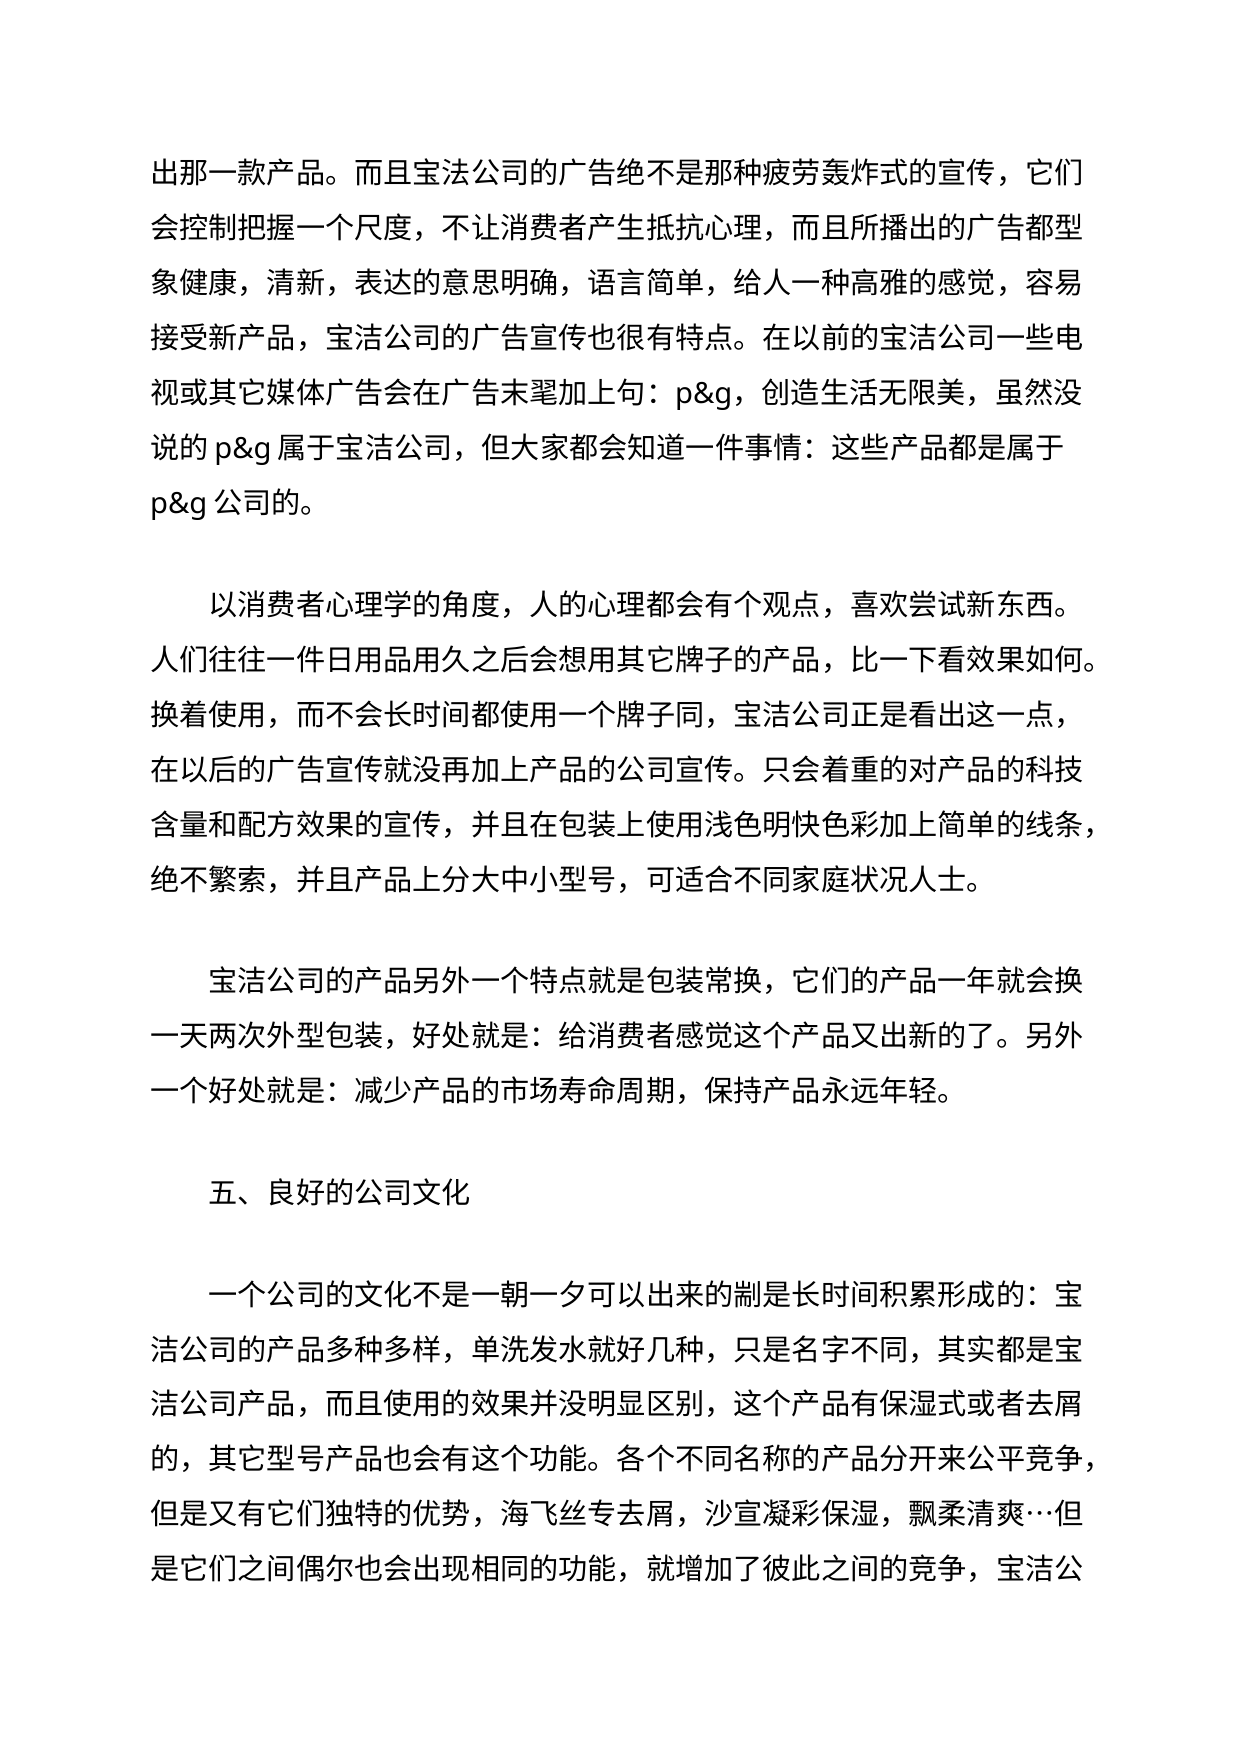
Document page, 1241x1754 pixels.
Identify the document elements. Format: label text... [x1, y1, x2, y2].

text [150, 1271, 1090, 1588]
text 以消费者心理学的角度，人的心理都会有个观点，喜欢尝试新东西。人们往往一件日用品用久之后会想用其它牌子的产品，比一下看效果如何。换着使用，而不会长时间都使用一个牌子同，宝洁公司正是看出这一点，在以后的广告宣传就没再加上产品的公司宣传。只会着重的对产品的科技含量和配方效果的宣传，并且在包装上使用浅色明快色彩加上简单的线条，绝不繁索，并且产品上分大中小型号，可适合不同家庭状况人士。 [150, 582, 1090, 898]
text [150, 150, 1090, 522]
text 五、良好的公司文化 [150, 1169, 1090, 1212]
text 宝洁公司的产品另外一个特点就是包装常换，它们的产品一年就会换一天两次外型包装，好处就是：给消费者感觉这个产品又出新的了。另外一个好处就是：减少产品的市场寿命周期，保持产品永远年轻。 [150, 958, 1090, 1110]
